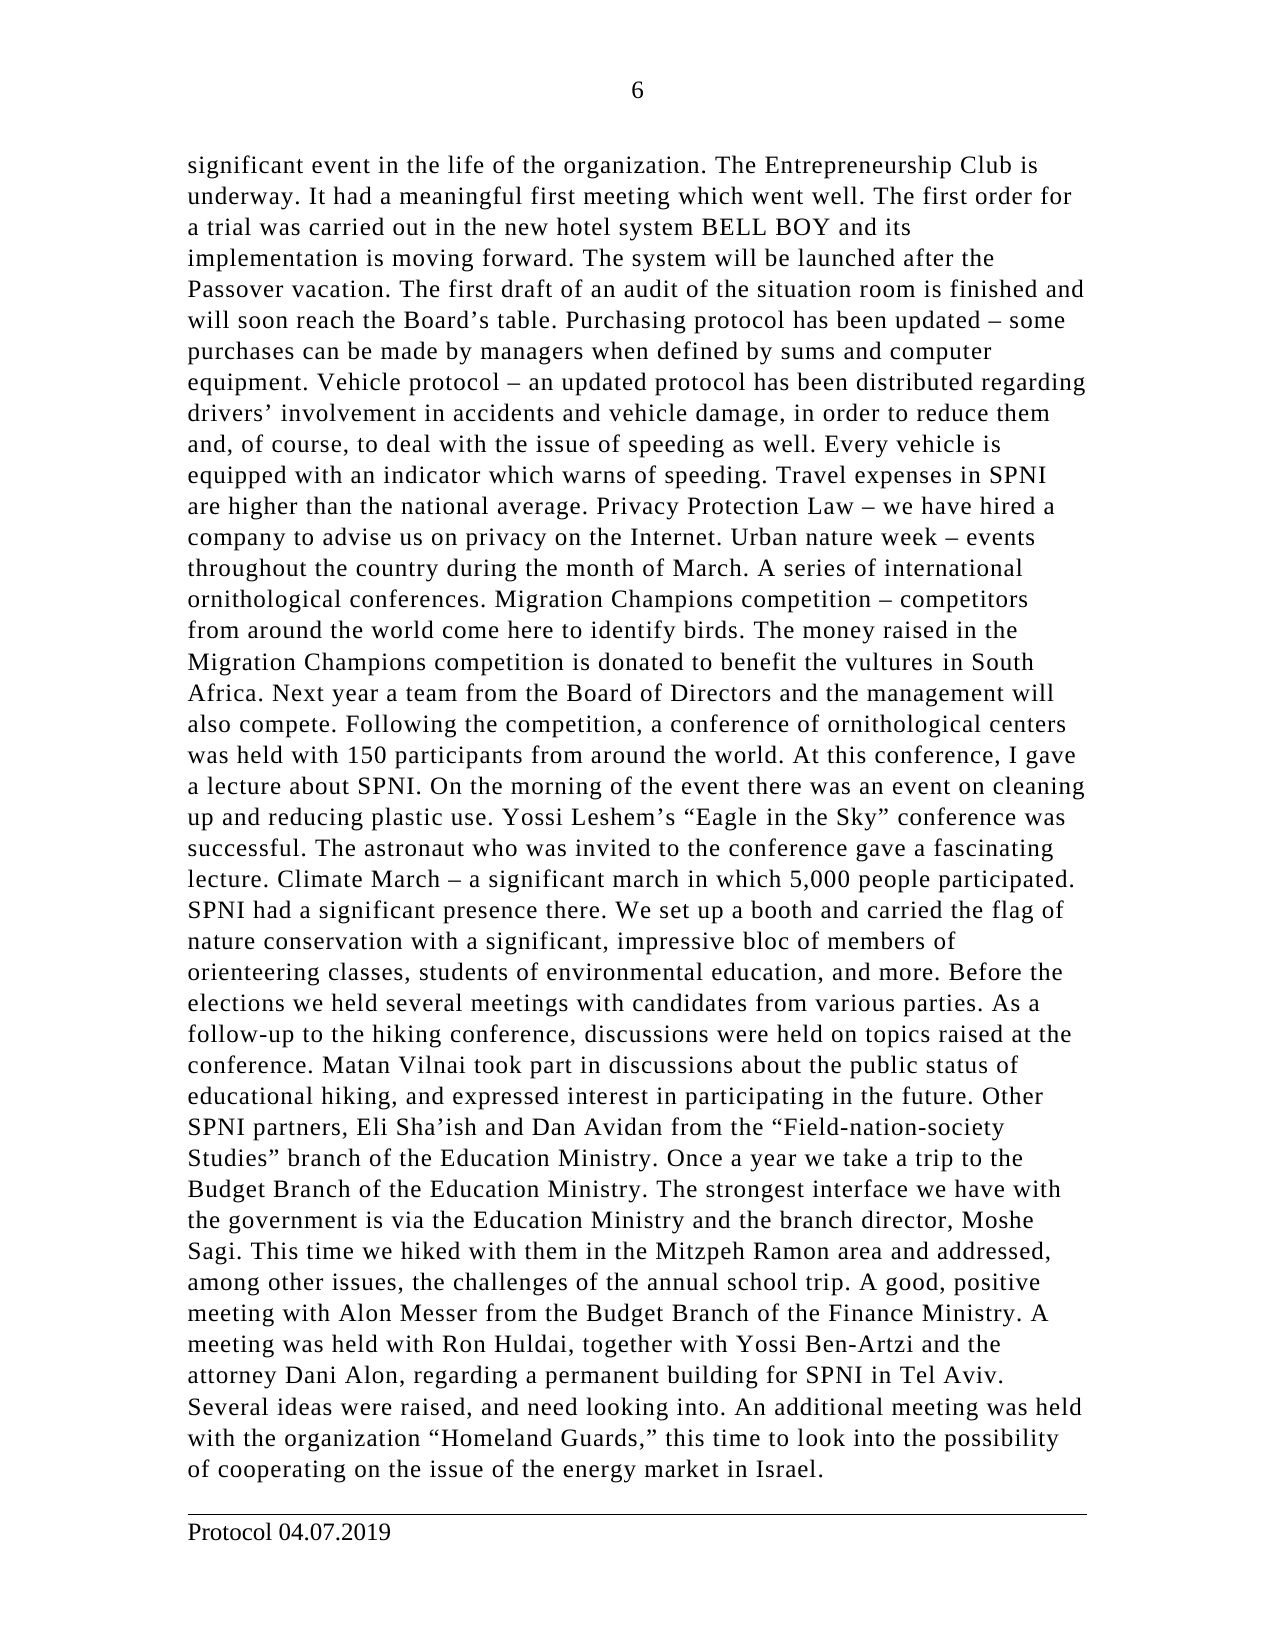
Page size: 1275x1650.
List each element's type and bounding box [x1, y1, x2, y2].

text [187, 150, 1087, 1482]
